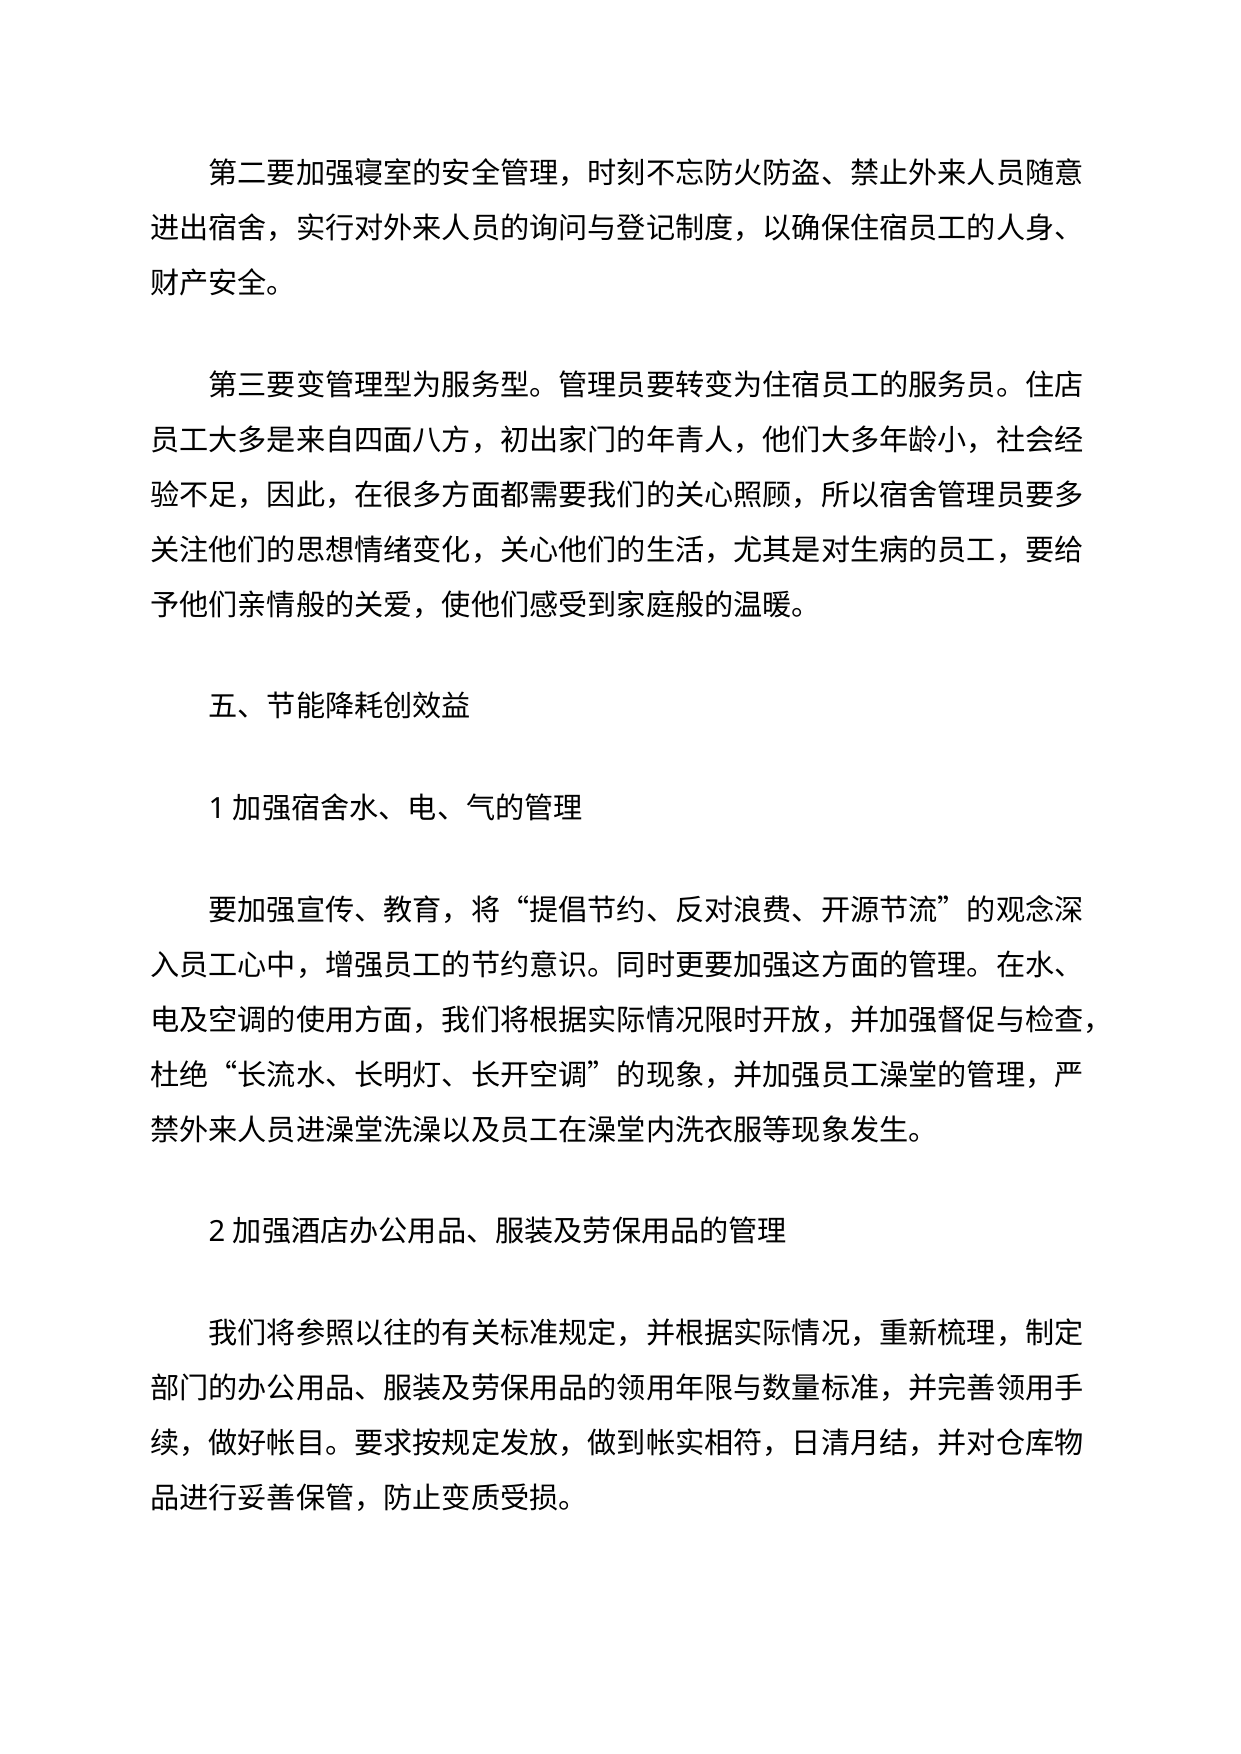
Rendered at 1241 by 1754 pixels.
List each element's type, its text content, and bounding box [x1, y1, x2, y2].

text 要加强宣传、教育，将“提倡节约、反对浪费、开源节流”的观念深入员工心中，增强员工的节约意识。同时更要加强这方面的管理。在水、电及空调的使用方面，我们将根据实际情况限时开放，并加强督促与检查，杜绝“长流水、长明灯、长开空调”的现象，并加强员工澡堂的管理，严禁外来人员进澡堂洗澡以及员工在澡堂内洗衣服等现象发生。 [150, 887, 1090, 1148]
text 第二要加强寝室的安全管理，时刻不忘防火防盗、禁止外来人员随意进出宿舍，实行对外来人员的询问与登记制度，以确保住宿员工的人身、财产安全。 [150, 150, 1090, 302]
text 五、节能降耗创效益 [150, 683, 1090, 725]
text 第三要变管理型为服务型。管理员要转变为住宿员工的服务员。住店员工大多是来自四面八方，初出家门的年青人，他们大多年龄小，社会经验不足，因此，在很多方面都需要我们的关心照顾，所以宿舍管理员要多关注他们的思想情绪变化，关心他们的生活，尤其是对生病的员工，要给予他们亲情般的关爱，使他们感受到家庭般的温暖。 [150, 362, 1090, 623]
text 我们将参照以往的有关标准规定，并根据实际情况，重新梳理，制定部门的办公用品、服装及劳保用品的领用年限与数量标准，并完善领用手续，做好帐目。要求按规定发放，做到帐实相符，日清月结，并对仓库物品进行妥善保管，防止变质受损。 [150, 1310, 1090, 1517]
text 2 加强酒店办公用品、服装及劳保用品的管理 [150, 1208, 1090, 1250]
text 1 加强宿舍水、电、气的管理 [150, 785, 1090, 827]
